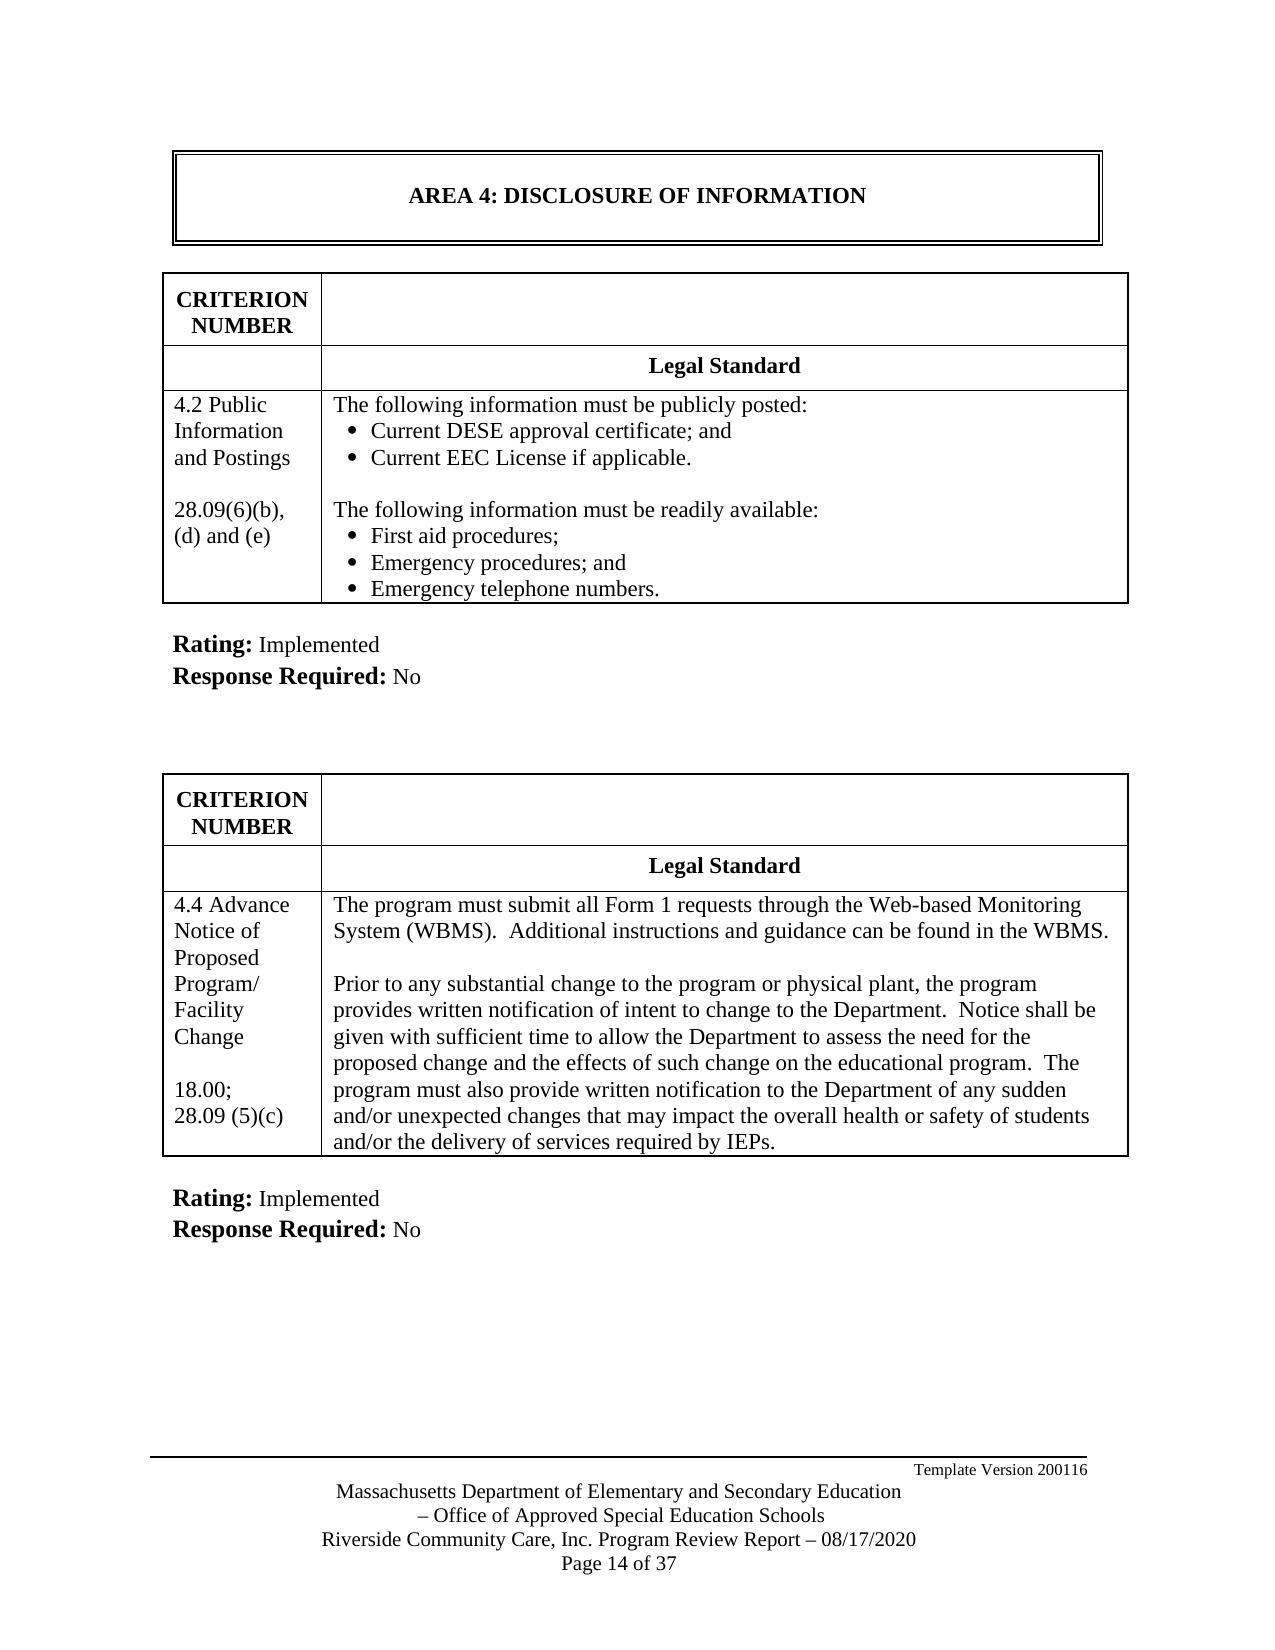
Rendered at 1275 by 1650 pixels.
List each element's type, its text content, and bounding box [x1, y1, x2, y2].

table_header Rating: Implemented [161, 1183, 1127, 1214]
table_cell 4.4 Advance Notice of Proposed Program/ Facility Change 18.00; 28.09 (5)(c) [164, 892, 321, 1155]
table_cell Legal Standard [322, 846, 1127, 891]
table_header [322, 274, 1127, 345]
table_header CRITERION NUMBER [164, 274, 321, 345]
table_cell Response Required: No [161, 1215, 1127, 1246]
table_cell Legal Standard [322, 346, 1127, 390]
table_cell [164, 846, 321, 891]
table_header CRITERION NUMBER [164, 775, 321, 845]
table_header [322, 775, 1127, 845]
table_cell 4.2 Public Information and Postings 28.09(6)(b), (d) and (e) [164, 391, 321, 602]
table_cell [164, 346, 321, 390]
table_cell The following information must be publicly posted: Current DESE approval certificate; and Current EEC License if applicable. The following information must be readily available: First aid procedures; Emergency procedures; and Emergency telephone numbers. [322, 391, 1127, 602]
table_cell Response Required: No [161, 661, 1127, 693]
table_header AREA 4: DISCLOSURE OF INFORMATION [177, 155, 1098, 240]
table_cell The program must submit all Form 1 requests through the Web-based Monitoring System (WBMS). Additional instructions and guidance can be found in the WBMS. Prior to any substantial change to the program or physical plant, the program provides written notification of intent to change to the Department. Notice shall be given with sufficient time to allow the Department to assess the need for the proposed change and the effects of such change on the educational program. The program must also provide written notification to the Department of any sudden and/or unexpected changes that may impact the overall health or safety of students and/or the delivery of services required by IEPs. [322, 892, 1127, 1155]
table_header Rating: Implemented [161, 630, 1127, 661]
